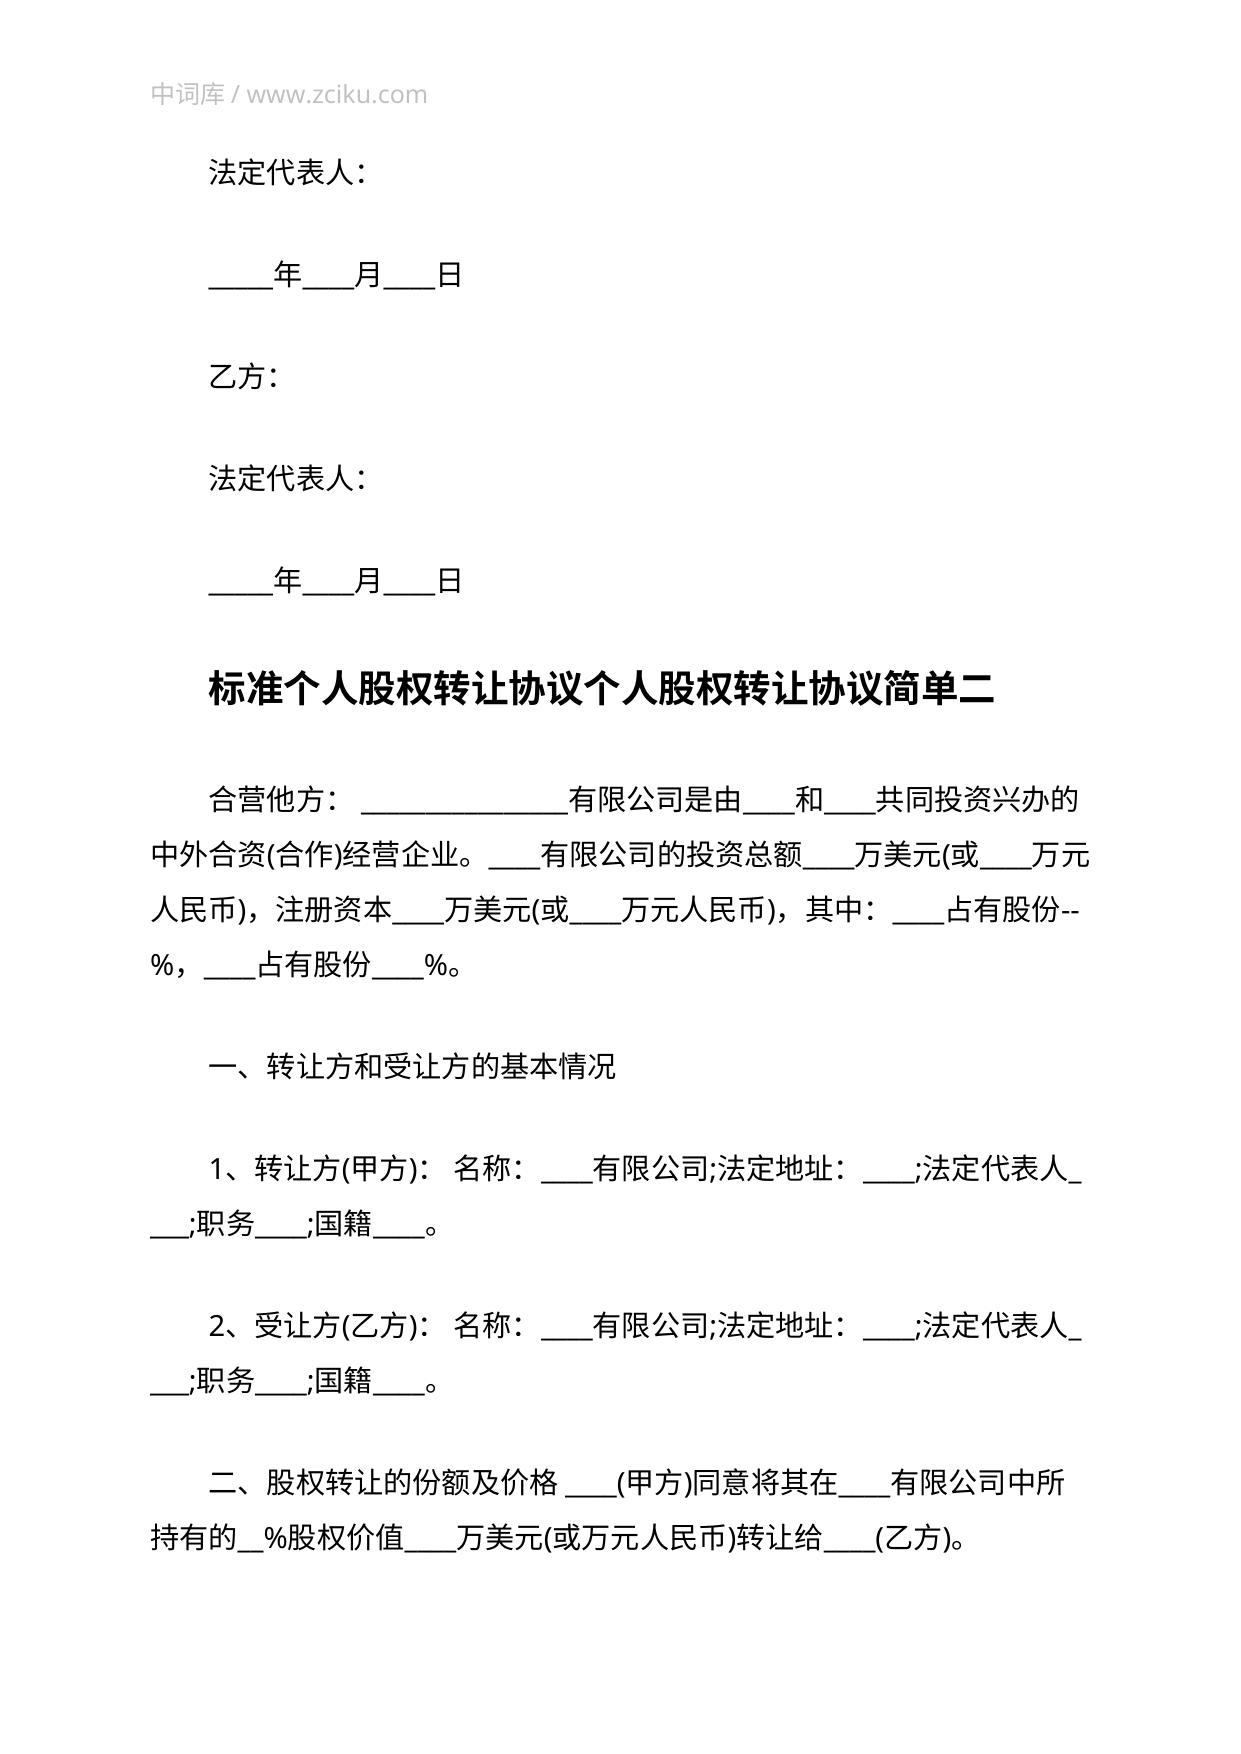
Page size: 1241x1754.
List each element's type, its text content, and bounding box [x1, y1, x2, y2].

text _____年____月____日 [150, 252, 1090, 294]
text 1、转让方(甲方)： 名称：____有限公司;法定地址：____;法定代表人____;职务____;国籍____。 [150, 1145, 1090, 1243]
text 合营他方： ________________有限公司是由____和____共同投资兴办的中外合资(合作)经营企业。____有限公司的投资总额____万美元(或____万元人民币)，注册资本____万美元(或____万元人民币)，其中：____占有股份--%，____占有股份____%。 [150, 777, 1090, 984]
text _____年____月____日 [150, 557, 1090, 600]
text 标准个人股权转让协议个人股权转让协议简单二 [150, 659, 1090, 713]
text 乙方： [150, 354, 1090, 396]
text 一、转让方和受让方的基本情况 [150, 1044, 1090, 1086]
text 法定代表人： [150, 150, 1090, 192]
text 法定代表人： [150, 456, 1090, 498]
text 二、股权转让的份额及价格 ____(甲方)同意将其在____有限公司中所持有的__%股权价值____万美元(或万元人民币)转让给____(乙方)。 [150, 1459, 1090, 1557]
text 2、受让方(乙方)： 名称：____有限公司;法定地址：____;法定代表人____;职务____;国籍____。 [150, 1302, 1090, 1400]
